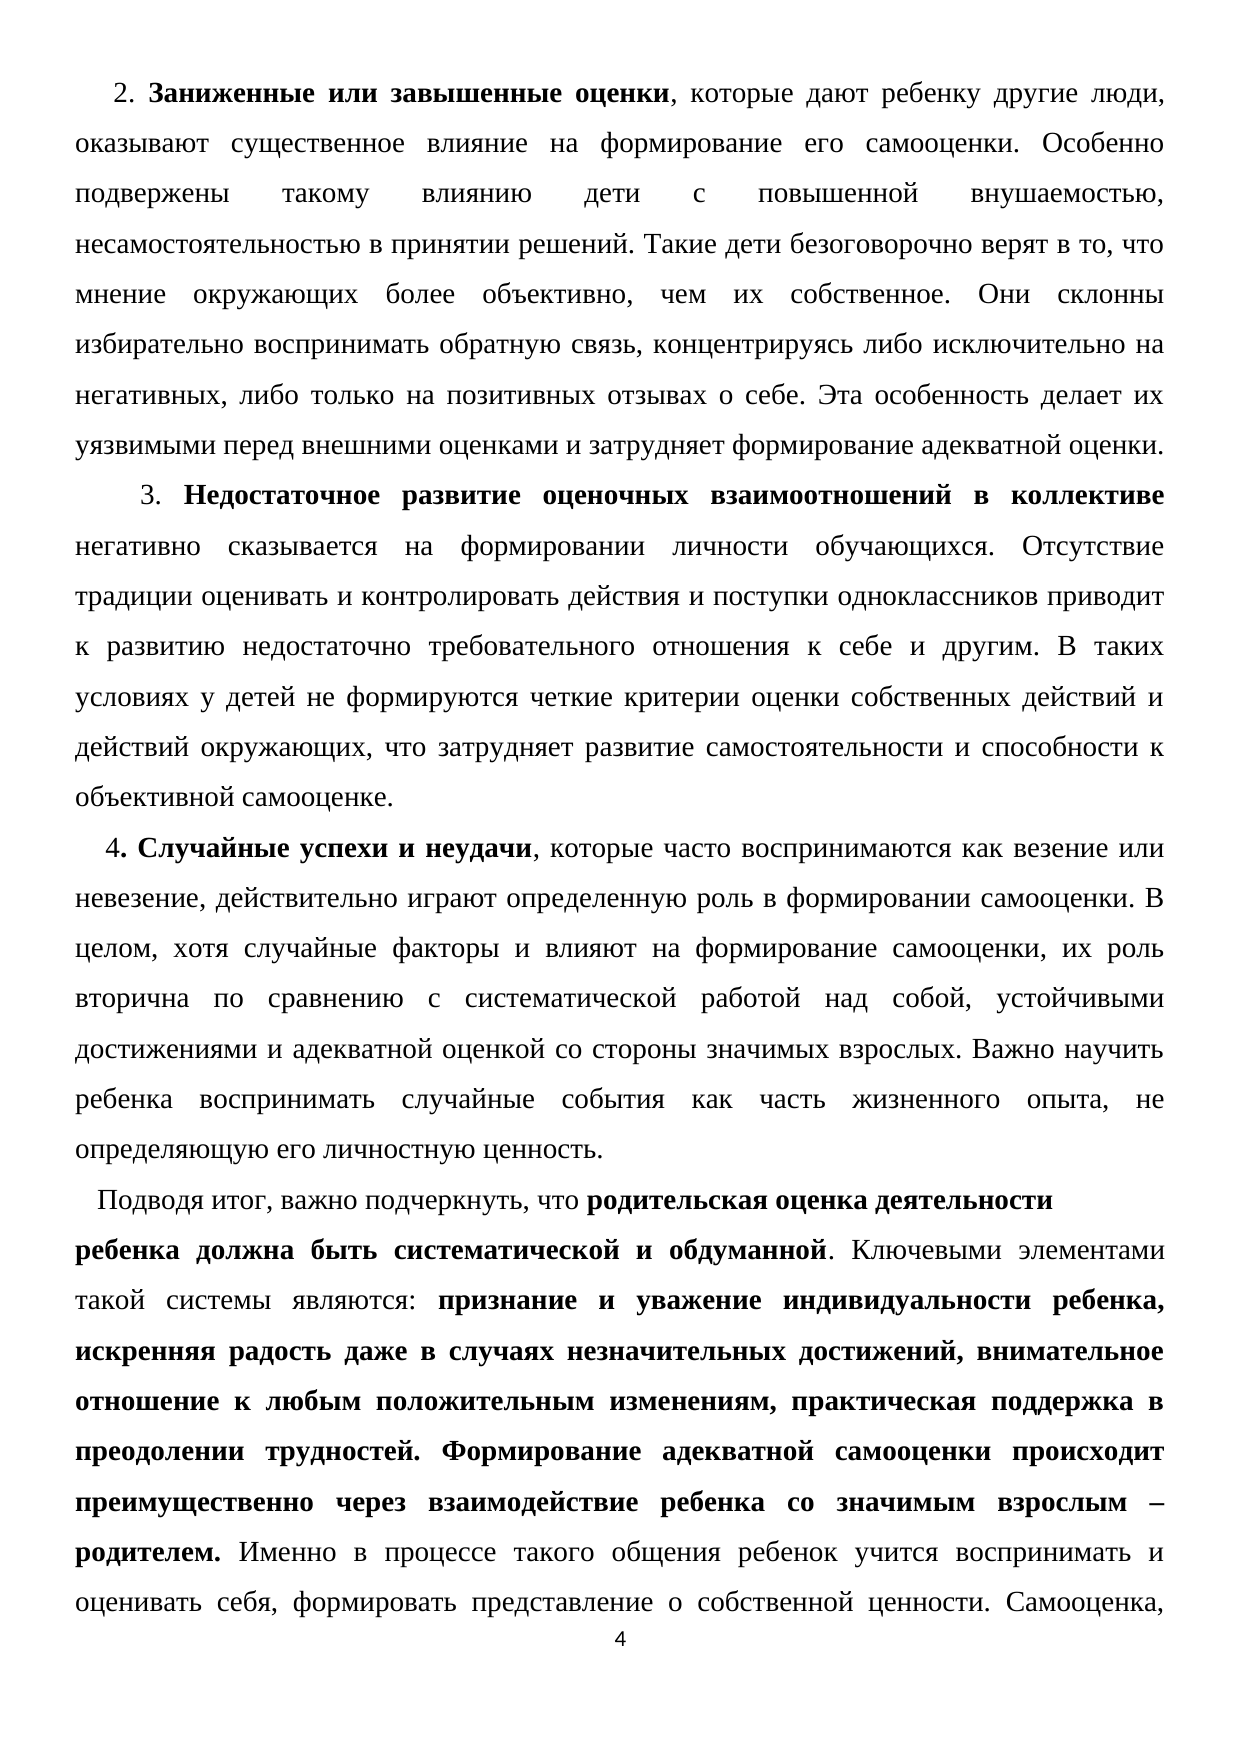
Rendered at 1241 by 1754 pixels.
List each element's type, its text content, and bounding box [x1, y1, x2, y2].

text Подводя итог, важно подчеркнуть, что родительская оценка деятельности [75, 1182, 1165, 1215]
text 2. Заниженные или завышенные оценки, которые дают ребенку другие люди, оказывают существенное влияние на формирование его самооценки. Особенно подвержены такому влиянию дети с повышенной внушаемостью, несамостоятельностью в принятии решений. Такие дети безоговорочно верят в то, что мнение окружающих более объективно, чем их собственное. Они склонны избирательно воспринимать обратную связь, концентрируясь либо исключительно на негативных, либо только на позитивных отзывах о себе. Эта особенность делает их уязвимыми перед внешними оценками и затрудняет формирование адекватной оценки. [75, 75, 1165, 461]
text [75, 1232, 1165, 1618]
text 4. Случайные успехи и неудачи, которые часто воспринимаются как везение или невезение, действительно играют определенную роль в формировании самооценки. В целом, хотя случайные факторы и влияют на формирование самооценки, их роль вторична по сравнению с систематической работой над собой, устойчивыми достижениями и адекватной оценкой со стороны значимых взрослых. Важно научить ребенка воспринимать случайные события как часть жизненного опыта, не определяющую его личностную ценность. [75, 830, 1165, 1165]
text 3. Недостаточное развитие оценочных взаимоотношений в коллективе негативно сказывается на формировании личности обучающихся. Отсутствие традиции оценивать и контролировать действия и поступки одноклассников приводит к развитию недостаточно требовательного отношения к себе и другим. В таких условиях у детей не формируются четкие критерии оценки собственных действий и действий окружающих, что затрудняет развитие самостоятельности и способности к объективной самооценке. [75, 477, 1165, 813]
